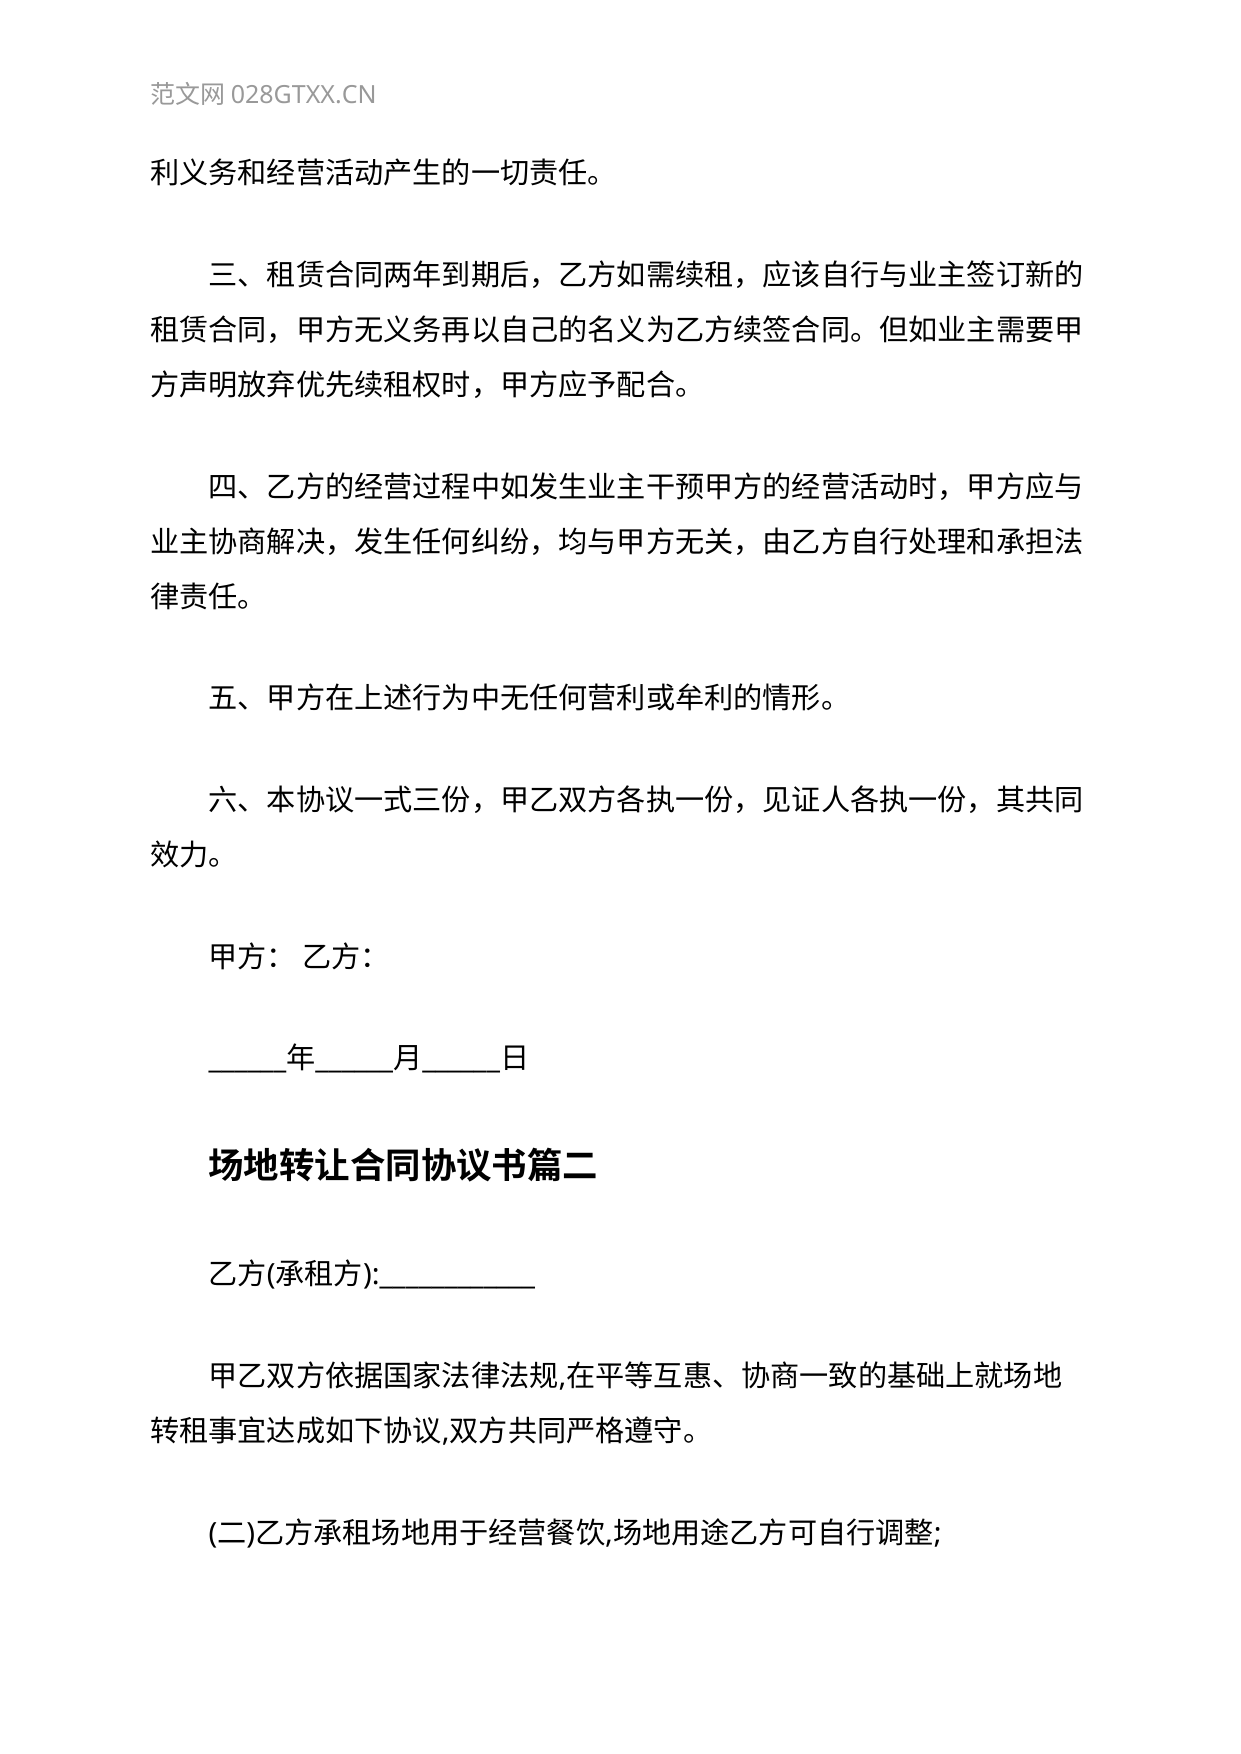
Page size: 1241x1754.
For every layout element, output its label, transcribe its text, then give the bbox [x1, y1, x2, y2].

text 三、租赁合同两年到期后，乙方如需续租，应该自行与业主签订新的租赁合同，甲方无义务再以自己的名义为乙方续签合同。但如业主需要甲方声明放弃优先续租权时，甲方应予配合。 [150, 252, 1090, 404]
text 乙方(承租方):____________ [150, 1251, 1090, 1293]
text 五、甲方在上述行为中无任何营利或牟利的情形。 [150, 675, 1090, 717]
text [150, 150, 1090, 192]
text 六、本协议一式三份，甲乙双方各执一份，见证人各执一份，其共同效力。 [150, 777, 1090, 874]
text 四、乙方的经营过程中如发生业主干预甲方的经营活动时，甲方应与业主协商解决，发生任何纠纷，均与甲方无关，由乙方自行处理和承担法律责任。 [150, 463, 1090, 615]
text 场地转让合同协议书篇二 [150, 1137, 1090, 1188]
text ______年______月______日 [150, 1035, 1090, 1077]
text (二)乙方承租场地用于经营餐饮,场地用途乙方可自行调整; [150, 1509, 1090, 1552]
text 甲乙双方依据国家法律法规,在平等互惠、协商一致的基础上就场地转租事宜达成如下协议,双方共同严格遵守。 [150, 1352, 1090, 1450]
text 甲方： 乙方： [150, 933, 1090, 976]
